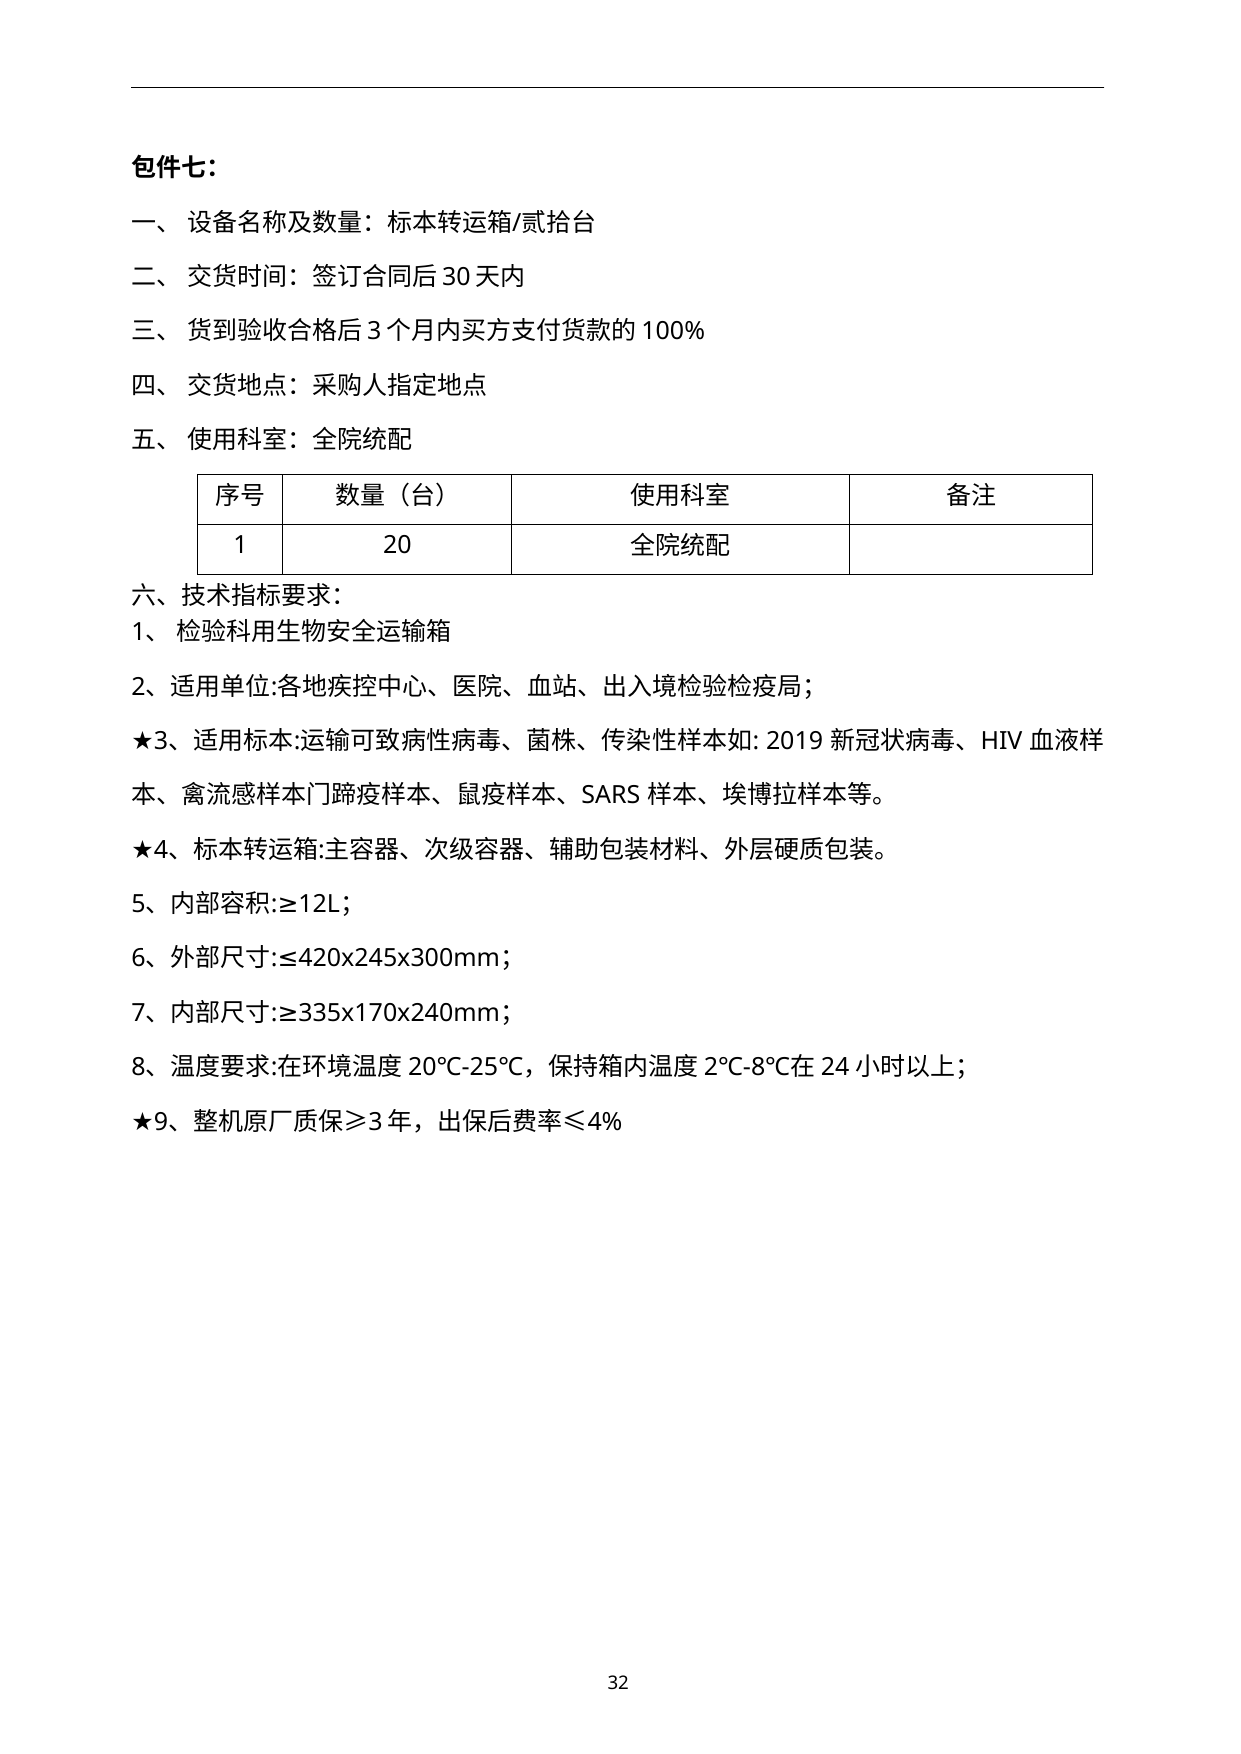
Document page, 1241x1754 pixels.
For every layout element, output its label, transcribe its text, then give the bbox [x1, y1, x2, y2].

table_header 备注 [850, 475, 1092, 524]
text ★9、整机原厂质保≥3年，出保后费率≤4% [131, 1101, 1104, 1137]
text ★4、标本转运箱:主容器、次级容器、辅助包装材料、外层硬质包装。 [131, 829, 1104, 865]
table_cell 1 [198, 525, 282, 574]
text 包件七： [131, 148, 1104, 184]
table_header 序号 [198, 475, 282, 524]
list 技术指标要求： [131, 575, 1104, 612]
text 6、外部尺寸:≤420x245x300mm； [131, 938, 1104, 974]
text 8、温度要求:在环境温度 20℃-25℃，保持箱内温度 2℃-8℃在 24 小时以上； [131, 1047, 1104, 1083]
list 三、 货到验收合格后3个月内买方支付货款的100% [87, 311, 1104, 347]
list 四、 交货地点：采购人指定地点 [87, 365, 1104, 401]
list 一、 设备名称及数量：标本转运箱/贰拾台 [87, 202, 1104, 238]
text 5、内部容积:≥12L； [131, 883, 1104, 920]
table_header 数量（台） [283, 475, 511, 524]
list 检验科用生物安全运输箱 [131, 612, 1104, 648]
table_cell [850, 525, 1092, 574]
text 7、内部尺寸:≥335x170x240mm； [131, 992, 1104, 1028]
list 二、 交货时间：签订合同后30天内 [87, 256, 1104, 293]
list 2、适用单位:各地疾控中心、医院、血站、出入境检验检疫局； [131, 666, 1104, 702]
text ★3、适用标本:运输可致病性病毒、菌株、传染性样本如: 2019 新冠状病毒、HIV 血液样本、禽流感样本门蹄疫样本、鼠疫样本、SARS 样本、埃博拉样本等。 [131, 720, 1104, 811]
table_cell 20 [283, 525, 511, 574]
table_cell 全院统配 [512, 525, 849, 574]
list 五、 使用科室：全院统配 [87, 419, 1104, 456]
table_header 使用科室 [512, 475, 849, 524]
